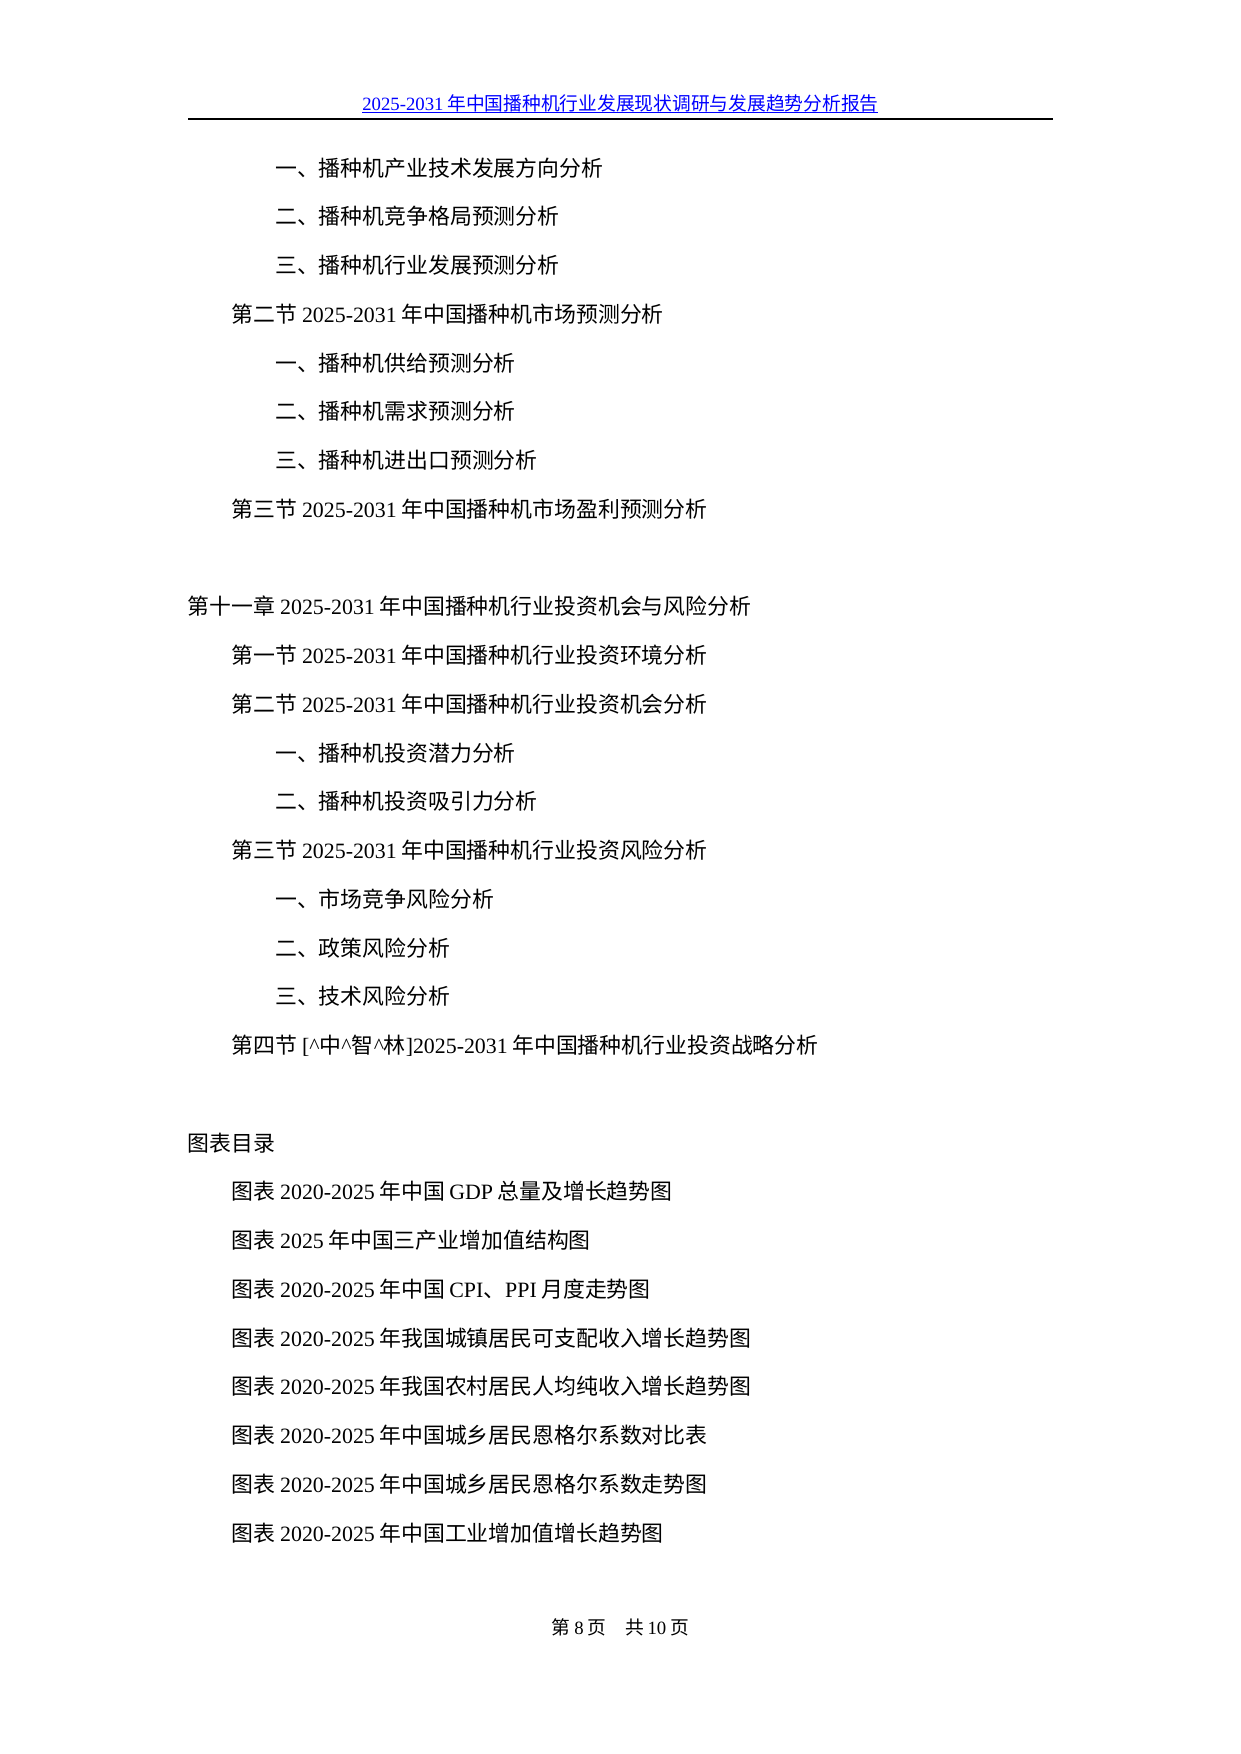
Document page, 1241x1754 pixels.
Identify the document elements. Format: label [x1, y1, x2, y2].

text [187, 150, 1053, 1548]
